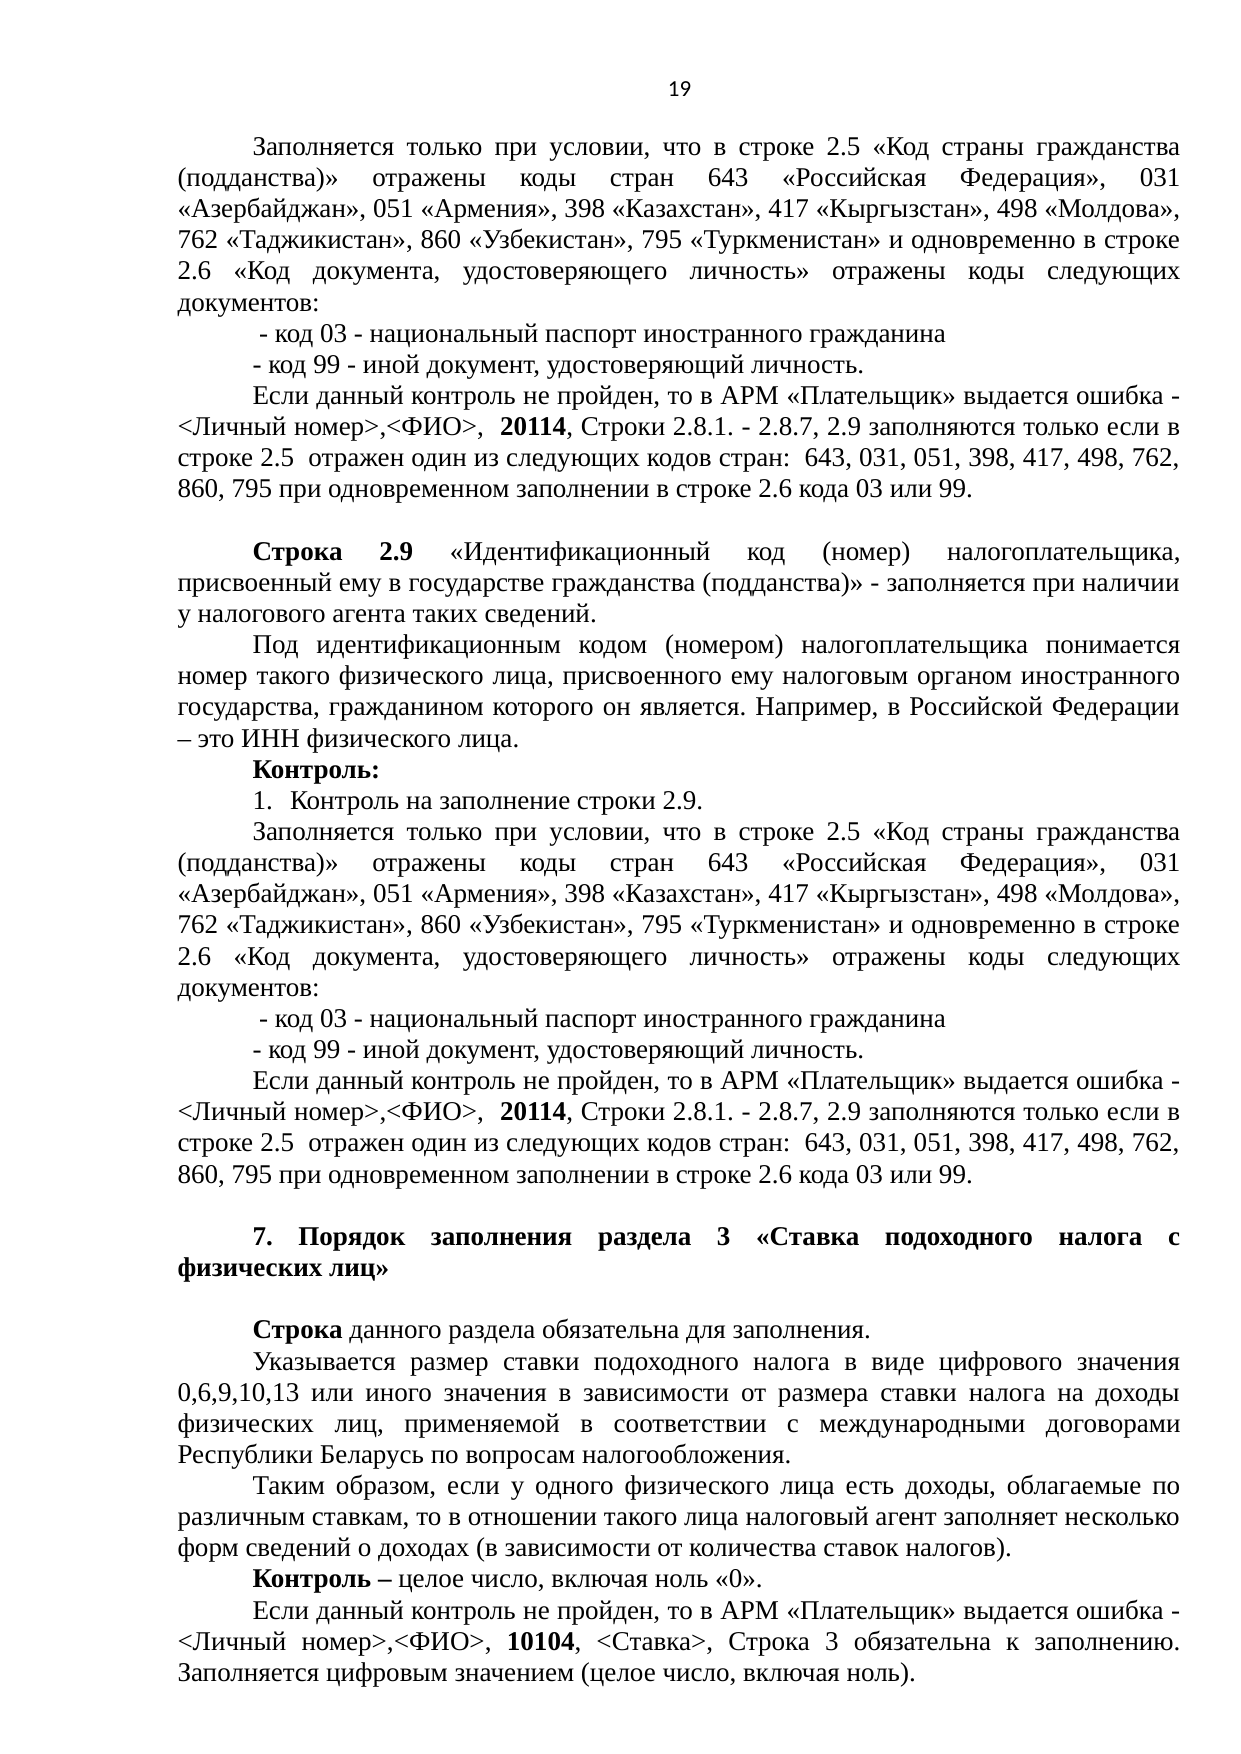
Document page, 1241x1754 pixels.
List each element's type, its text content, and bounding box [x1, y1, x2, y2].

text Строка данного раздела обязательна для заполнения. [177, 1313, 1181, 1344]
text Если данный контроль не пройден, то в АРМ «Плательщик» выдается ошибка - <Личный номер>,<ФИО>, 10104, <Ставка>, Строка 3 обязательна к заполнению. Заполняется цифровым значением (целое число, включая ноль). [177, 1594, 1181, 1687]
text - код 99 - иной документ, удостоверяющий личность. [177, 348, 1181, 379]
text Контроль – целое число, включая ноль «0». [177, 1563, 1181, 1594]
text Указывается размер ставки подоходного налога в виде цифрового значения 0,6,9,10,13 или иного значения в зависимости от размера ставки налога на доходы физических лиц, применяемой в соответствии с международными договорами Республики Беларусь по вопросам налогообложения. [177, 1344, 1181, 1469]
text Контроль: [177, 753, 1181, 784]
text Строка 2.9 «Идентификационный код (номер) налогоплательщика, присвоенный ему в государстве гражданства (подданства)» - заполняется при наличии у налогового агента таких сведений. [177, 535, 1181, 628]
list Контроль на заполнение строки 2.9. [252, 784, 1181, 815]
text - код 99 - иной документ, удостоверяющий личность. [177, 1033, 1181, 1064]
text Таким образом, если у одного физического лица есть доходы, облагаемые по различным ставкам, то в отношении такого лица налоговый агент заполняет несколько форм сведений о доходах (в зависимости от количества ставок налогов). [177, 1469, 1181, 1563]
text 7. Порядок заполнения раздела 3 «Ставка подоходного налога с физических лиц» [177, 1220, 1181, 1282]
text - код 03 - национальный паспорт иностранного гражданина [177, 1002, 1181, 1033]
text Под идентификационным кодом (номером) налогоплательщика понимается номер такого физического лица, присвоенного ему налоговым органом иностранного государства, гражданином которого он является. Например, в Российской Федерации – это ИНН физического лица. [177, 628, 1181, 753]
text - код 03 - национальный паспорт иностранного гражданина [177, 317, 1181, 348]
